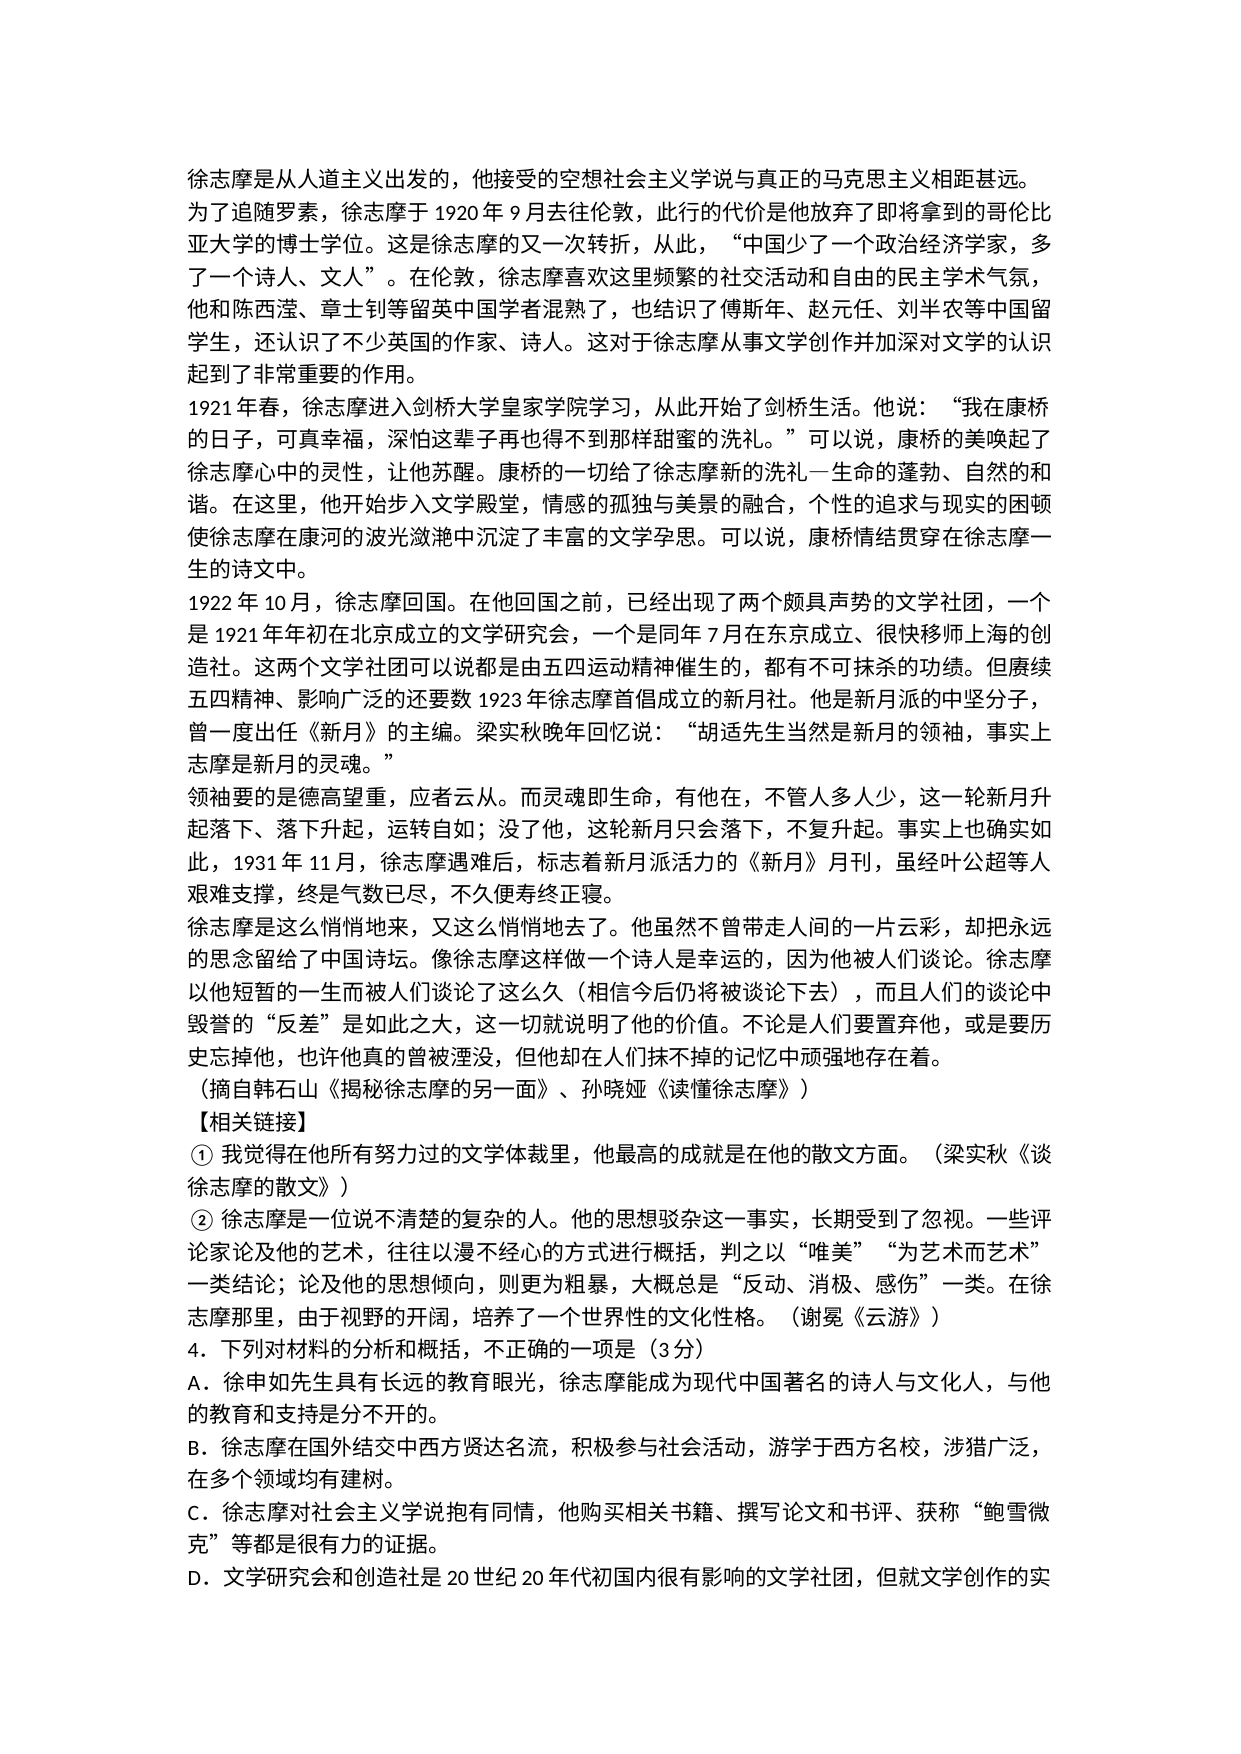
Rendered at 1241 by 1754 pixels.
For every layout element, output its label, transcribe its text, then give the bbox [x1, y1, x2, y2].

text 1921年春，徐志摩进入剑桥大学皇家学院学习，从此开始了剑桥生活。他说：“我在康桥的日子，可真幸福，深怕这辈子再也得不到那样甜蜜的洗礼。”可以说，康桥的美唤起了徐志摩心中的灵性，让他苏醒。康桥的一切给了徐志摩新的洗礼—生命的蓬勃、自然的和谐。在这里，他开始步入文学殿堂，情感的孤独与美景的融合，个性的追求与现实的困顿，使徐志摩在康河的波光潋滟中沉淀了丰富的文学孕思。可以说，康桥情结贯穿在徐志摩一生的诗文中。 [187, 389, 1053, 584]
text ①我觉得在他所有努力过的文学体裁里，他最高的成就是在他的散文方面。（梁实秋《谈徐志摩的散文》） [187, 1137, 1053, 1202]
text A．徐申如先生具有长远的教育眼光，徐志摩能成为现代中国著名的诗人与文化人，与他的教育和支持是分不开的。 [187, 1364, 1053, 1429]
text （摘自韩石山《揭秘徐志摩的另一面》、孙晓娅《读懂徐志摩》） [187, 1072, 1053, 1104]
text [187, 162, 1053, 194]
text 4．下列对材料的分析和概括，不正确的一项是（3分） [187, 1332, 1053, 1364]
text 【相关链接】 [187, 1104, 1053, 1137]
text 徐志摩是这么悄悄地来，又这么悄悄地去了。他虽然不曾带走人间的一片云彩，却把永远的思念留给了中国诗坛。像徐志摩这样做一个诗人是幸运的，因为他被人们谈论。徐志摩以他短暂的一生而被人们谈论了这么久（相信今后仍将被谈论下去），而且人们的谈论中毁誉的“反差”是如此之大，这一切就说明了他的价值。不论是人们要置弃他，或是要历史忘掉他，也许他真的曾被湮没，但他却在人们抹不掉的记忆中顽强地存在着。 [187, 909, 1053, 1072]
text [187, 1559, 1053, 1592]
text C．徐志摩对社会主义学说抱有同情，他购买相关书籍、撰写论文和书评、获称“鲍雪微克”等都是很有力的证据。 [187, 1494, 1053, 1559]
text B．徐志摩在国外结交中西方贤达名流，积极参与社会活动，游学于西方名校，涉猎广泛，在多个领域均有建树。 [187, 1429, 1053, 1494]
text 为了追随罗素，徐志摩于1920年9月去往伦敦，此行的代价是他放弃了即将拿到的哥伦比亚大学的博士学位。这是徐志摩的又一次转折，从此，“中国少了一个政治经济学家，多了一个诗人、文人”。在伦敦，徐志摩喜欢这里频繁的社交活动和自由的民主学术气氛，他和陈西滢、章士钊等留英中国学者混熟了，也结识了傅斯年、赵元任、刘半农等中国留学生，还认识了不少英国的作家、诗人。这对于徐志摩从事文学创作并加深对文学的认识，起到了非常重要的作用。 [187, 194, 1053, 389]
text 领袖要的是德高望重，应者云从。而灵魂即生命，有他在，不管人多人少，这一轮新月升起落下、落下升起，运转自如；没了他，这轮新月只会落下，不复升起。事实上也确实如此，1931年11月，徐志摩遇难后，标志着新月派活力的《新月》月刊，虽经叶公超等人艰难支撑，终是气数已尽，不久便寿终正寝。 [187, 779, 1053, 909]
text ②徐志摩是一位说不清楚的复杂的人。他的思想驳杂这一事实，长期受到了忽视。一些评论家论及他的艺术，往往以漫不经心的方式进行概括，判之以“唯美”“为艺术而艺术”一类结论；论及他的思想倾向，则更为粗暴，大概总是“反动、消极、感伤”一类。在徐志摩那里，由于视野的开阔，培养了一个世界性的文化性格。（谢冕《云游》） [187, 1202, 1053, 1332]
text 1922年10月，徐志摩回国。在他回国之前，已经出现了两个颇具声势的文学社团，一个是1921年年初在北京成立的文学研究会，一个是同年7月在东京成立、很快移师上海的创造社。这两个文学社团可以说都是由五四运动精神催生的，都有不可抹杀的功绩。但赓续五四精神、影响广泛的还要数1923年徐志摩首倡成立的新月社。他是新月派的中坚分子，曾一度出任《新月》的主编。梁实秋晚年回忆说：“胡适先生当然是新月的领袖，事实上志摩是新月的灵魂。” [187, 584, 1053, 779]
